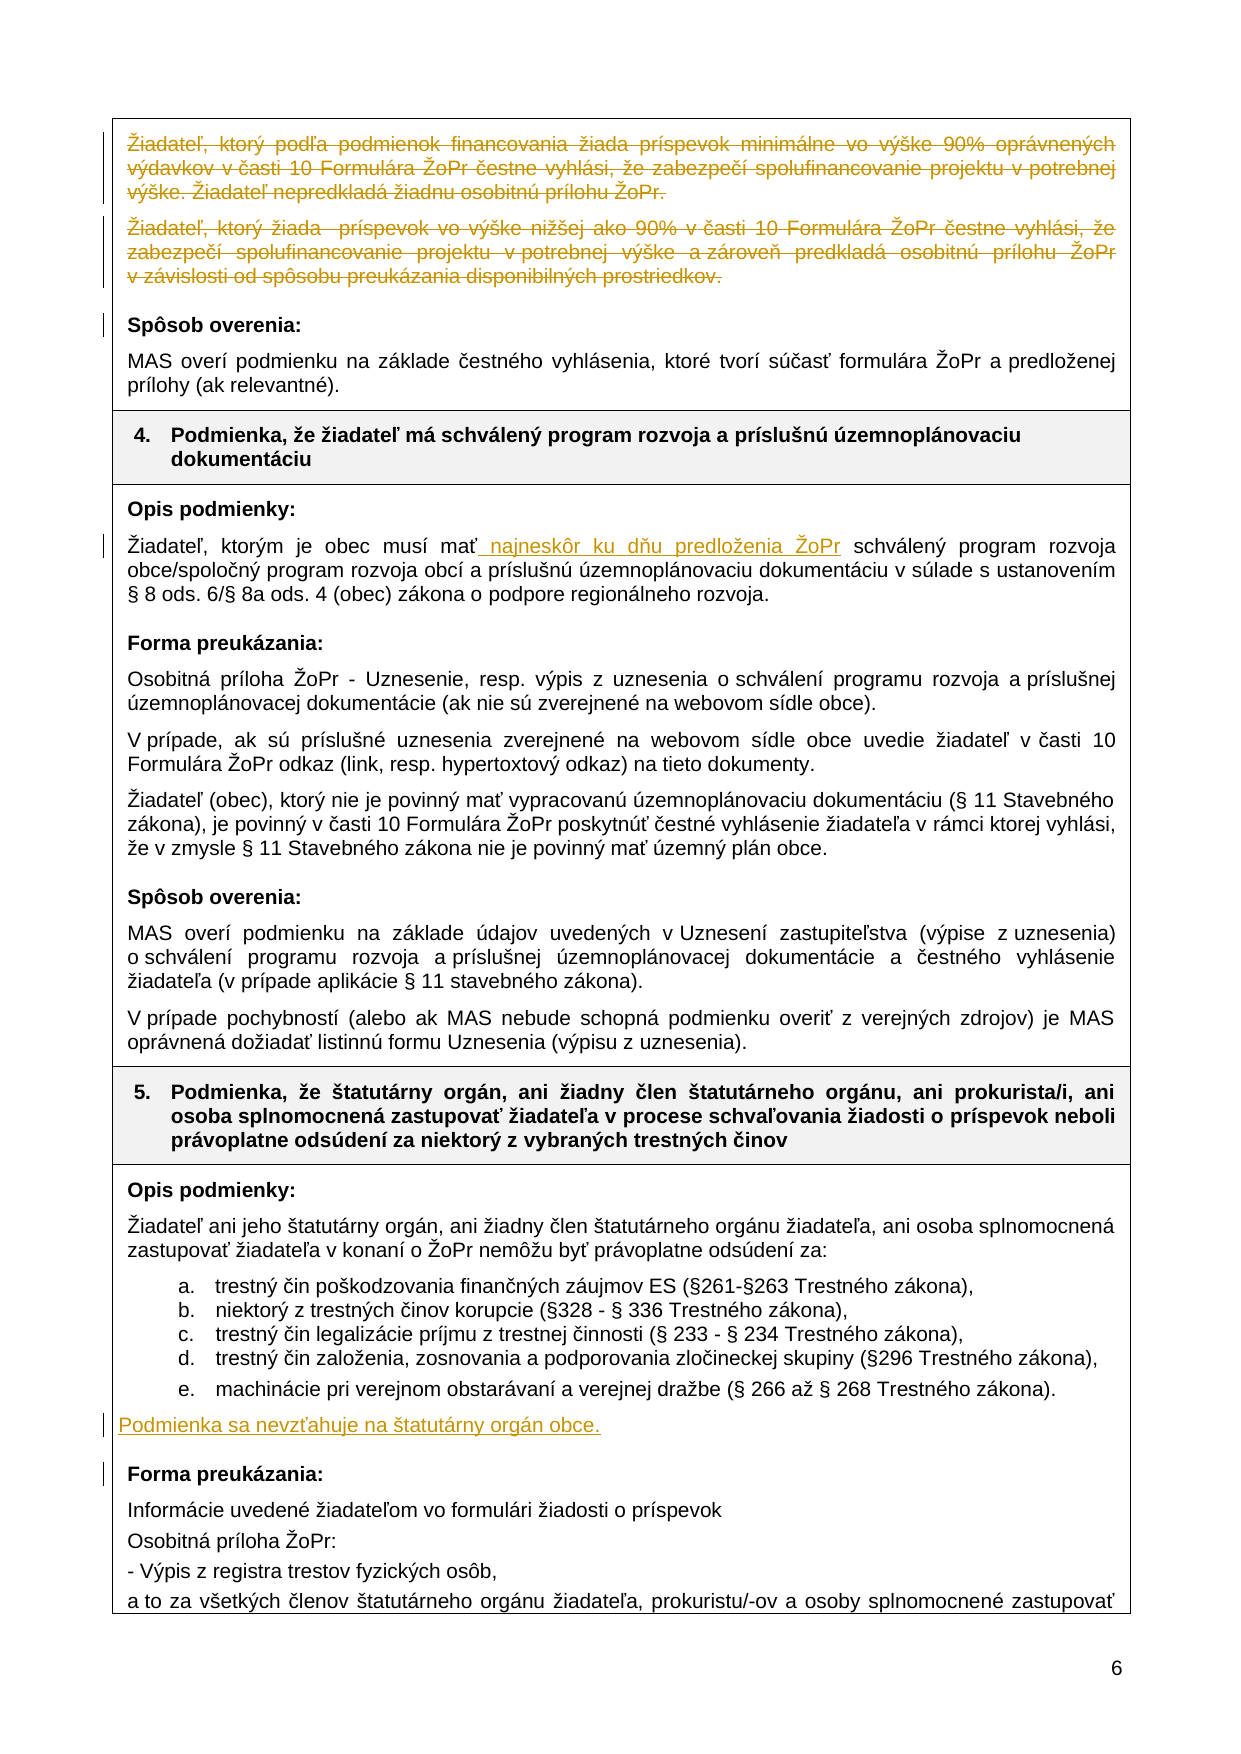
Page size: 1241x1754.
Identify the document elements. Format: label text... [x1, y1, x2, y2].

table_cell Podmienka, že štatutárny orgán, ani žiadny člen štatutárneho orgánu, ani prokurista/i, ani osoba splnomocnená zastupovať žiadateľa v procese schvaľovania žiadosti o príspevok neboli právoplatne odsúdení za niektorý z vybraných trestných činov [113, 1067, 1130, 1164]
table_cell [113, 119, 1130, 410]
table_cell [113, 1165, 1130, 1613]
table_cell Opis podmienky: Žiadateľ, ktorým je obec musí mať schválený program rozvoja obce/spoločný program rozvoja obcí a príslušnú územnoplánovaciu dokumentáciu v súlade s ustanovením § 8 ods. 6/§ 8a ods. 4 (obec) zákona o podpore regionálneho rozvoja. Forma preukázania: Osobitná príloha ŽoPr - Uznesenie, resp. výpis z uznesenia o schválení programu rozvoja a príslušnej územnoplánovacej dokumentácie (ak nie sú zverejnené na webovom sídle obce). V prípade, ak sú príslušné uznesenia zverejnené na webovom sídle obce uvedie žiadateľ v časti 10 Formulára ŽoPr odkaz (link, resp. hypertoxtový odkaz) na tieto dokumenty. Žiadateľ (obec), ktorý nie je povinný mať vypracovanú územnoplánovaciu dokumentáciu (§ 11 Stavebného zákona), je povinný v časti 10 Formulára ŽoPr poskytnúť čestné vyhlásenie žiadateľa v rámci ktorej vyhlási, že v zmysle § 11 Stavebného zákona nie je povinný mať územný plán obce. Spôsob overenia: MAS overí podmienku na základe údajov uvedených v Uznesení zastupiteľstva (výpise z uznesenia) o schválení programu rozvoja a príslušnej územnoplánovacej dokumentácie a čestného vyhlásenie žiadateľa (v prípade aplikácie § 11 stavebného zákona). V prípade pochybností (alebo ak MAS nebude schopná podmienku overiť z verejných zdrojov) je MAS oprávnená dožiadať listinnú formu Uznesenia (výpisu z uznesenia). [113, 485, 1130, 1066]
table_cell Podmienka, že žiadateľ má schválený program rozvoja a príslušnú územnoplánovaciu dokumentáciu [113, 411, 1130, 484]
